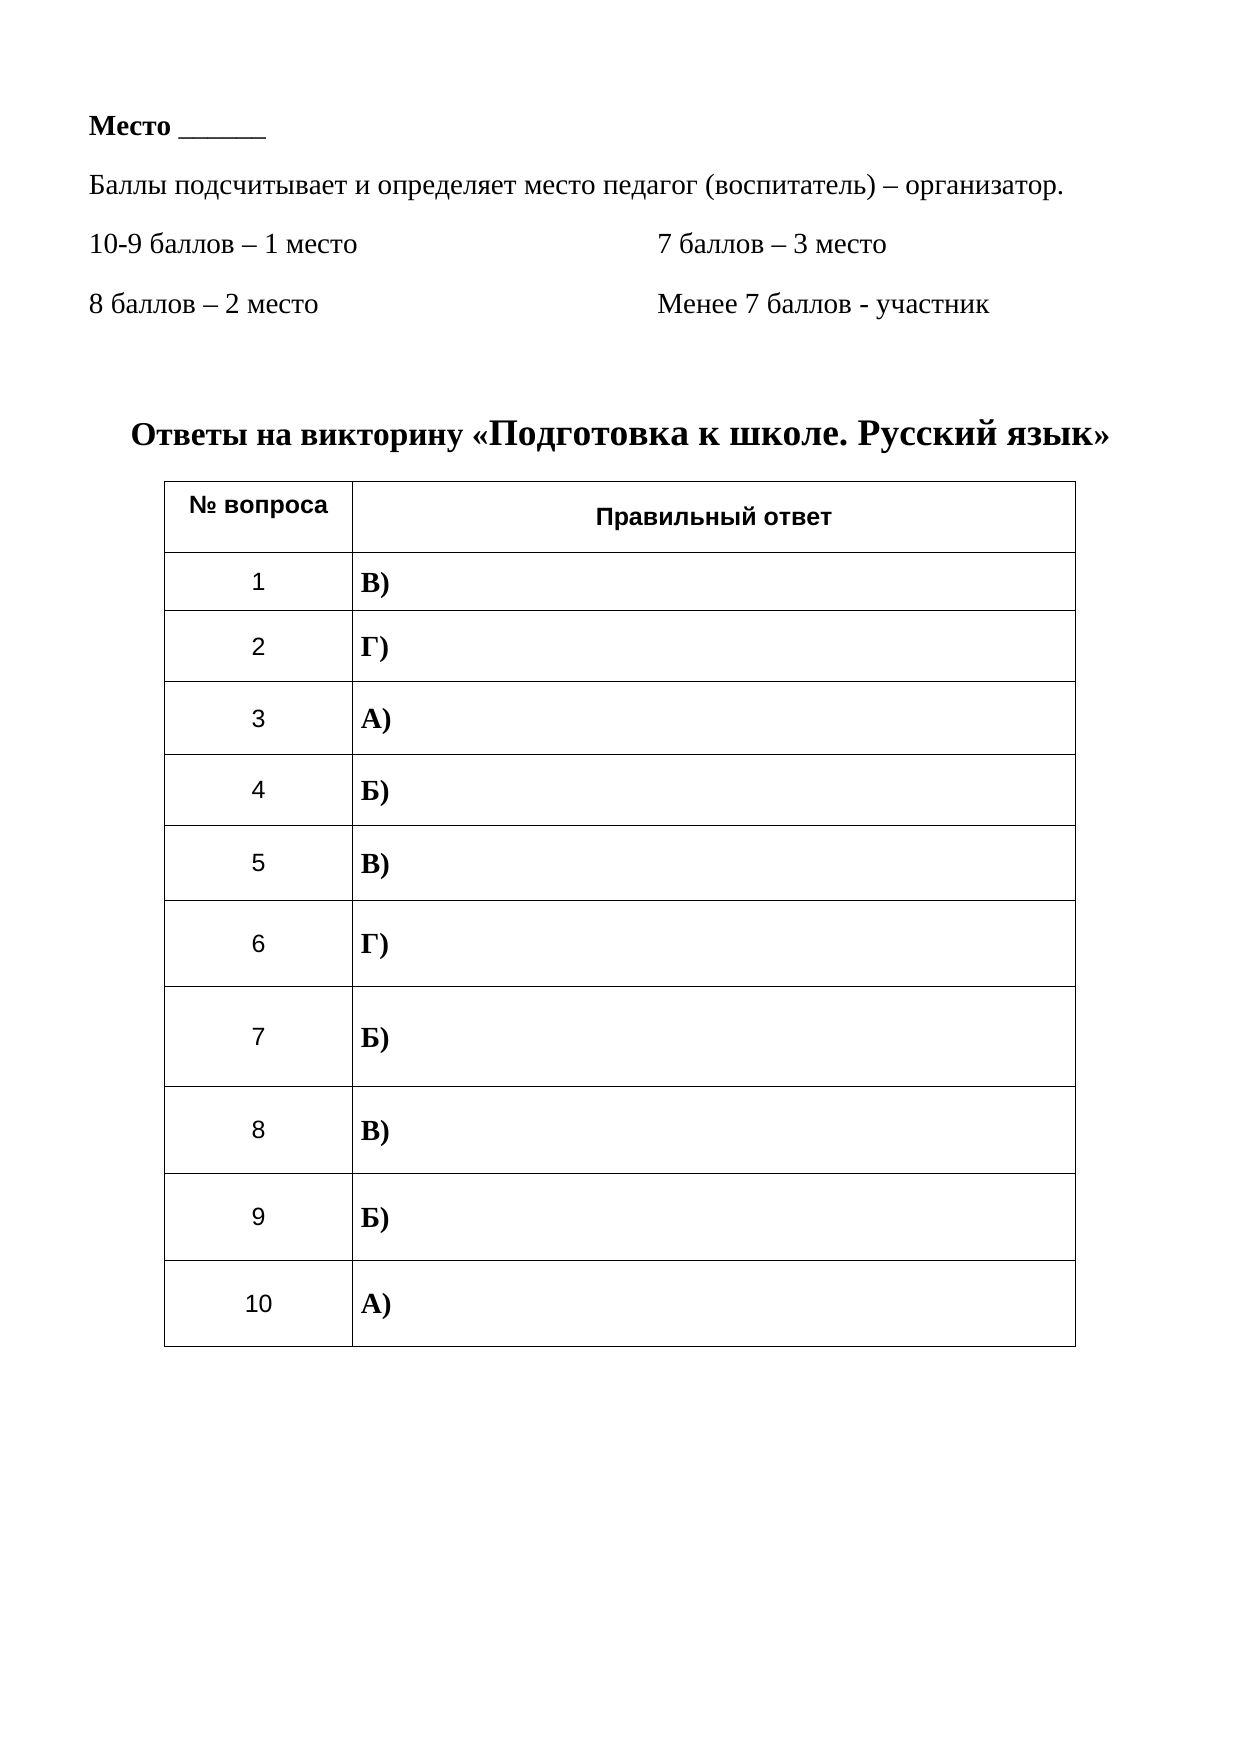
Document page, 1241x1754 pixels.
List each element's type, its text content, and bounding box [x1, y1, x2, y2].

text 10-9 баллов – 1 место [89, 227, 583, 260]
text 7 баллов – 3 место [657, 227, 1152, 260]
table_cell 4 [165, 755, 352, 824]
table_cell 6 [165, 901, 352, 986]
table_header № вопроса [165, 482, 352, 552]
text 8 баллов – 2 место [89, 286, 583, 319]
text Баллы подсчитывает и определяет место педагог (воспитатель) – организатор. [89, 167, 1152, 201]
table_cell 7 [165, 987, 352, 1086]
table_cell 2 [165, 611, 352, 681]
table_cell 9 [165, 1174, 352, 1259]
table_cell А) [353, 682, 1075, 754]
table_cell Б) [353, 987, 1075, 1086]
table_cell Б) [353, 1174, 1075, 1259]
table_header Правильный ответ [353, 482, 1075, 552]
table_cell 10 [165, 1261, 352, 1346]
table_cell В) [353, 1087, 1075, 1173]
text Ответы на викторину «Подготовка к школе. Русский язык» [89, 410, 1152, 453]
table_cell 1 [165, 553, 352, 610]
table_cell В) [353, 553, 1075, 610]
table_cell 5 [165, 826, 352, 899]
table_cell 3 [165, 682, 352, 754]
table_cell А) [353, 1261, 1075, 1346]
table_cell Б) [353, 755, 1075, 824]
text Менее 7 баллов - участник [657, 286, 1152, 319]
table_cell 8 [165, 1087, 352, 1173]
text Место ______ [89, 108, 1152, 141]
table_cell Г) [353, 901, 1075, 986]
table_cell Г) [353, 611, 1075, 681]
table_cell В) [353, 826, 1075, 899]
